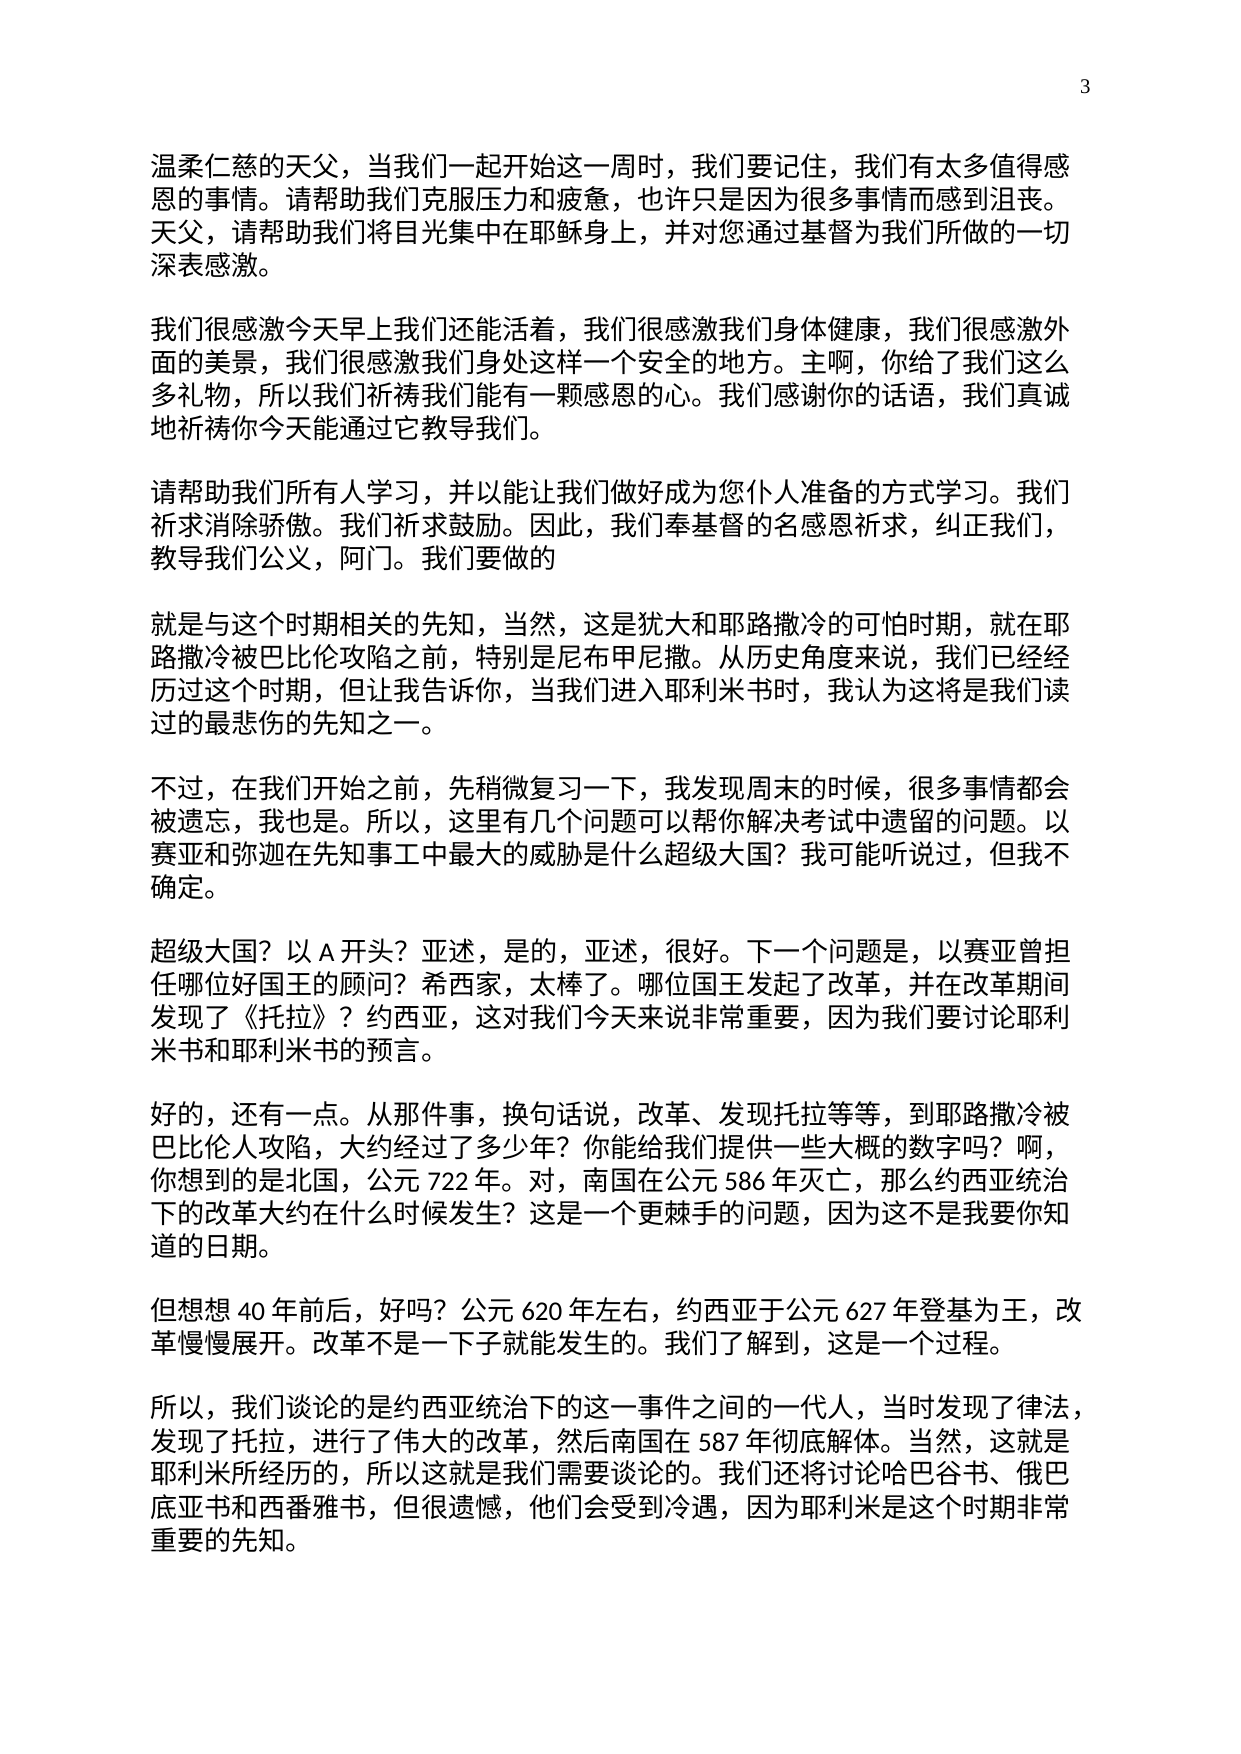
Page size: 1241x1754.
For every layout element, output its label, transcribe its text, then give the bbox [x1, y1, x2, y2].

text 请帮助我们所有人学习，并以能让我们做好成为您仆人准备的方式学习。我们祈求消除骄傲。我们祈求鼓励。因此，我们奉基督的名感恩祈求，纠正我们，教导我们公义，阿门。我们要做的 就是与这个时期相关的先知，当然，这是犹大和耶路撒冷的可怕时期，就在耶路撒冷被巴比伦攻陷之前，特别是尼布甲尼撒。从历史角度来说，我们已经经历过这个时期，但让我告诉你，当我们进入耶利米书时，我认为这将是我们读过的最悲伤的先知之一。 [150, 476, 1090, 741]
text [150, 150, 1090, 282]
text 所以，我们谈论的是约西亚统治下的这一事件之间的一代人，当时发现了律法，发现了托拉，进行了伟大的改革，然后南国在 587 年彻底解体。当然，这就是耶利米所经历的，所以这就是我们需要谈论的。我们还将讨论哈巴谷书、俄巴底亚书和西番雅书，但很遗憾，他们会受到冷遇，因为耶利米是这个时期非常重要的先知。 [150, 1392, 1090, 1557]
text 好的，还有一点。从那件事，换句话说，改革、发现托拉等等，到耶路撒冷被巴比伦人攻陷，大约经过了多少年？你能给我们提供一些大概的数字吗？啊，你想到的是北国，公元 722 年。对，南国在公元 586 年灭亡，那么约西亚统治下的改革大约在什么时候发生？这是一个更棘手的问题，因为这不是我要你知道的日期。 [150, 1098, 1090, 1263]
text 超级大国？以 A 开头？亚述，是的，亚述，很好。下一个问题是，以赛亚曾担任哪位好国王的顾问？希西家，太棒了。哪位国王发起了改革，并在改革期间发现了《托拉》？约西亚，这对我们今天来说非常重要，因为我们要讨论耶利米书和耶利米书的预言。 [150, 935, 1090, 1067]
text 不过，在我们开始之前，先稍微复习一下，我发现周末的时候，很多事情都会被遗忘，我也是。所以，这里有几个问题可以帮你解决考试中遗留的问题。以赛亚和弥迦在先知事工中最大的威胁是什么超级大国？我可能听说过，但我不确定。 [150, 772, 1090, 904]
text 我们很感激今天早上我们还能活着，我们很感激我们身体健康，我们很感激外面的美景，我们很感激我们身处这样一个安全的地方。主啊，你给了我们这么多礼物，所以我们祈祷我们能有一颗感恩的心。我们感谢你的话语，我们真诚地祈祷你今天能通过它教导我们。 [150, 313, 1090, 445]
text 但想想 40 年前后，好吗？公元 620 年左右，约西亚于公元 627 年登基为王，改革慢慢展开。改革不是一下子就能发生的。我们了解到，这是一个过程。 [150, 1294, 1090, 1361]
